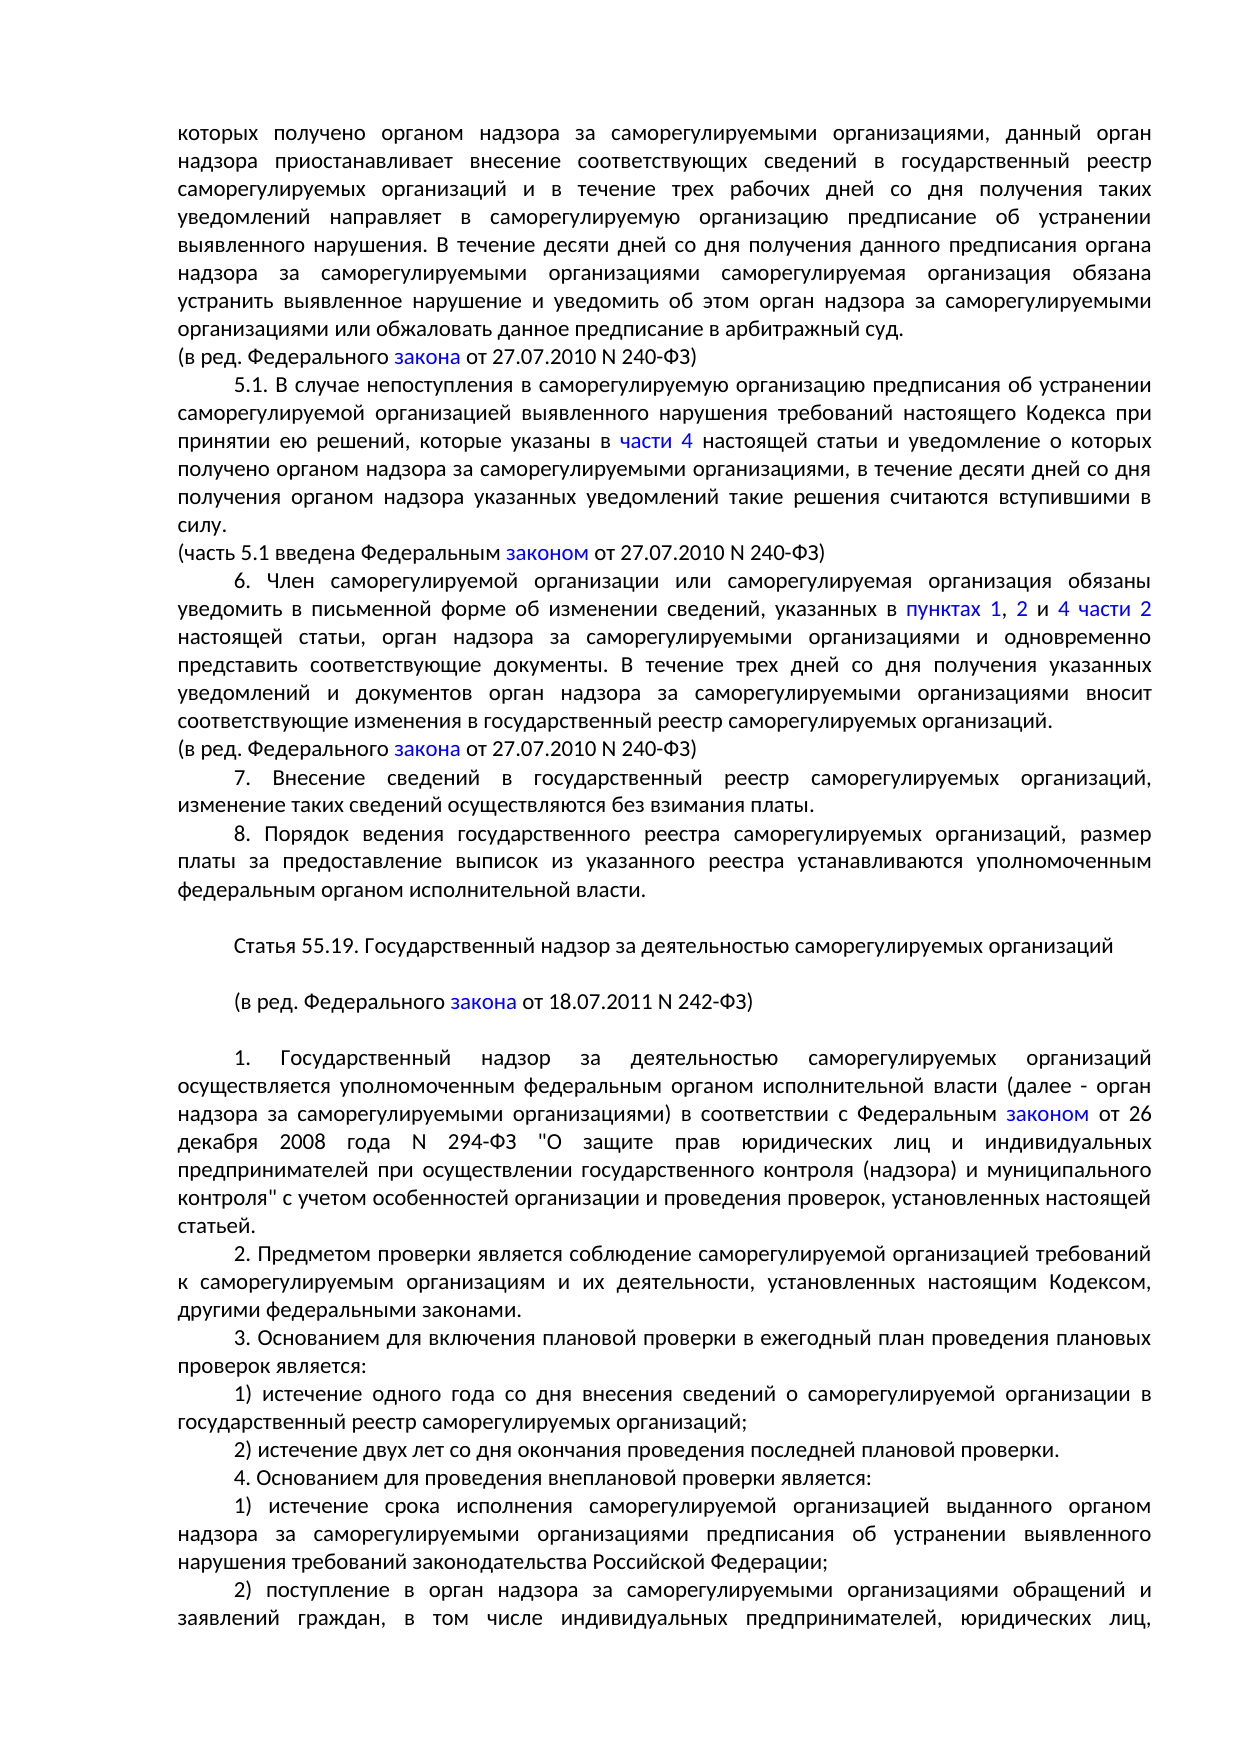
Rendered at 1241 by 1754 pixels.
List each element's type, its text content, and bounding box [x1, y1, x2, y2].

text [177, 118, 1152, 342]
text 1) истечение одного года со дня внесения сведений о саморегулируемой организации в государственный реестр саморегулируемых организаций; [177, 1379, 1152, 1435]
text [177, 1575, 1152, 1631]
text (часть 5.1 введена Федеральным законом от 27.07.2010 N 240-ФЗ) [177, 538, 1152, 566]
text 5.1. В случае непоступления в саморегулируемую организацию предписания об устранении саморегулируемой организацией выявленного нарушения требований настоящего Кодекса при принятии ею решений, которые указаны в части 4 настоящей статьи и уведомление о которых получено органом надзора за саморегулируемыми организациями, в течение десяти дней со дня получения органом надзора указанных уведомлений такие решения считаются вступившими в силу. [177, 370, 1152, 538]
text 6. Член саморегулируемой организации или саморегулируемая организация обязаны уведомить в письменной форме об изменении сведений, указанных в пунктах 1, 2 и 4 части 2 настоящей статьи, орган надзора за саморегулируемыми организациями и одновременно представить соответствующие документы. В течение трех дней со дня получения указанных уведомлений и документов орган надзора за саморегулируемыми организациями вносит соответствующие изменения в государственный реестр саморегулируемых организаций. [177, 566, 1152, 734]
text 3. Основанием для включения плановой проверки в ежегодный план проведения плановых проверок является: [177, 1323, 1152, 1379]
text (в ред. Федерального закона от 27.07.2010 N 240-ФЗ) [177, 342, 1152, 370]
text 1) истечение срока исполнения саморегулируемой организацией выданного органом надзора за саморегулируемыми организациями предписания об устранении выявленного нарушения требований законодательства Российской Федерации; [177, 1491, 1152, 1575]
text 2) истечение двух лет со дня окончания проведения последней плановой проверки. [177, 1435, 1152, 1463]
text 2. Предметом проверки является соблюдение саморегулируемой организацией требований к саморегулируемым организациям и их деятельности, установленных настоящим Кодексом, другими федеральными законами. [177, 1239, 1152, 1323]
text 4. Основанием для проведения внеплановой проверки является: [177, 1463, 1152, 1491]
text (в ред. Федерального закона от 18.07.2011 N 242-ФЗ) [177, 987, 1152, 1015]
text Статья 55.19. Государственный надзор за деятельностью саморегулируемых организаций [177, 931, 1152, 959]
text (в ред. Федерального закона от 27.07.2010 N 240-ФЗ) [177, 734, 1152, 763]
text 8. Порядок ведения государственного реестра саморегулируемых организаций, размер платы за предоставление выписок из указанного реестра устанавливаются уполномоченным федеральным органом исполнительной власти. [177, 819, 1152, 903]
text 7. Внесение сведений в государственный реестр саморегулируемых организаций, изменение таких сведений осуществляются без взимания платы. [177, 763, 1152, 819]
text 1. Государственный надзор за деятельностью саморегулируемых организаций осуществляется уполномоченным федеральным органом исполнительной власти (далее - орган надзора за саморегулируемыми организациями) в соответствии с Федеральным законом от 26 декабря 2008 года N 294-ФЗ "О защите прав юридических лиц и индивидуальных предпринимателей при осуществлении государственного контроля (надзора) и муниципального контроля" с учетом особенностей организации и проведения проверок, установленных настоящей статьей. [177, 1043, 1152, 1239]
